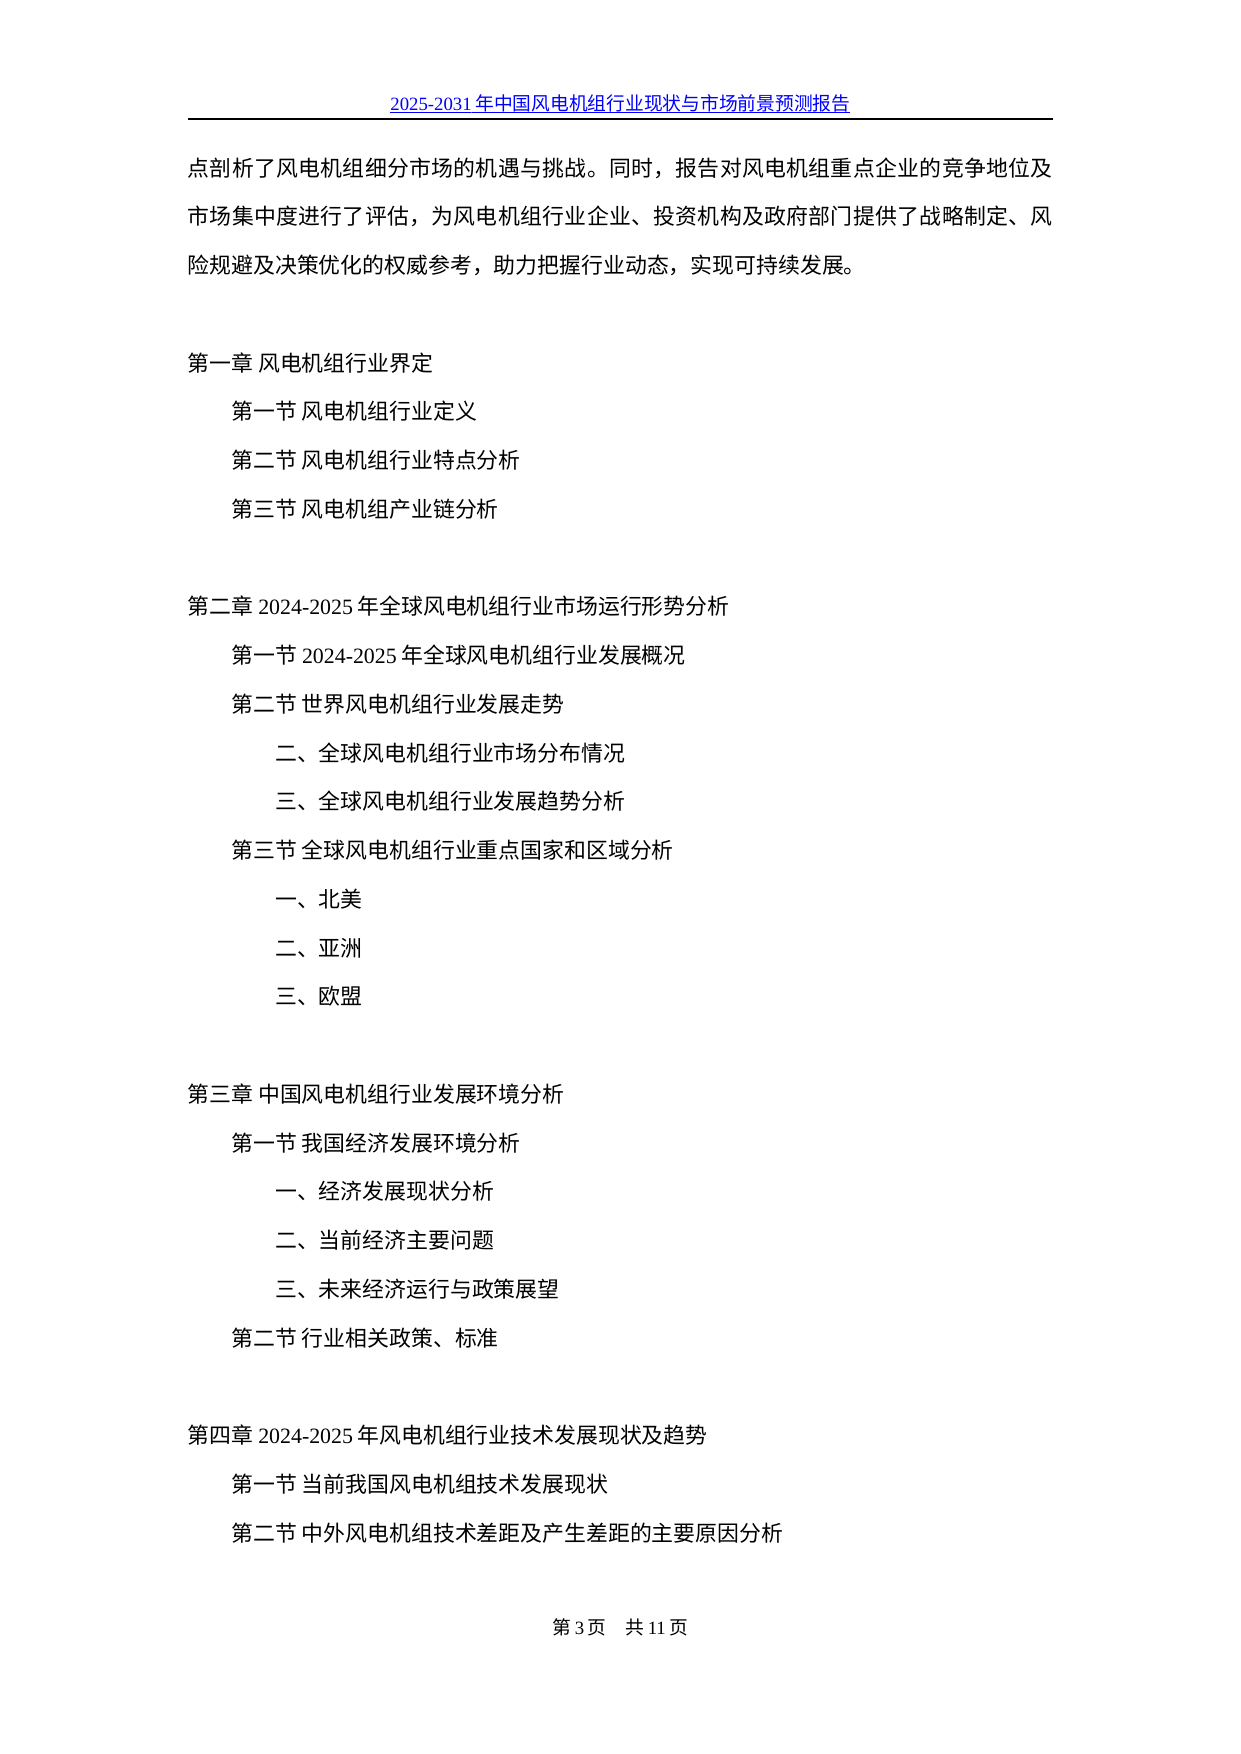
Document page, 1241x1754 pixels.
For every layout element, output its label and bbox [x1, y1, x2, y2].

text [187, 150, 1053, 1548]
